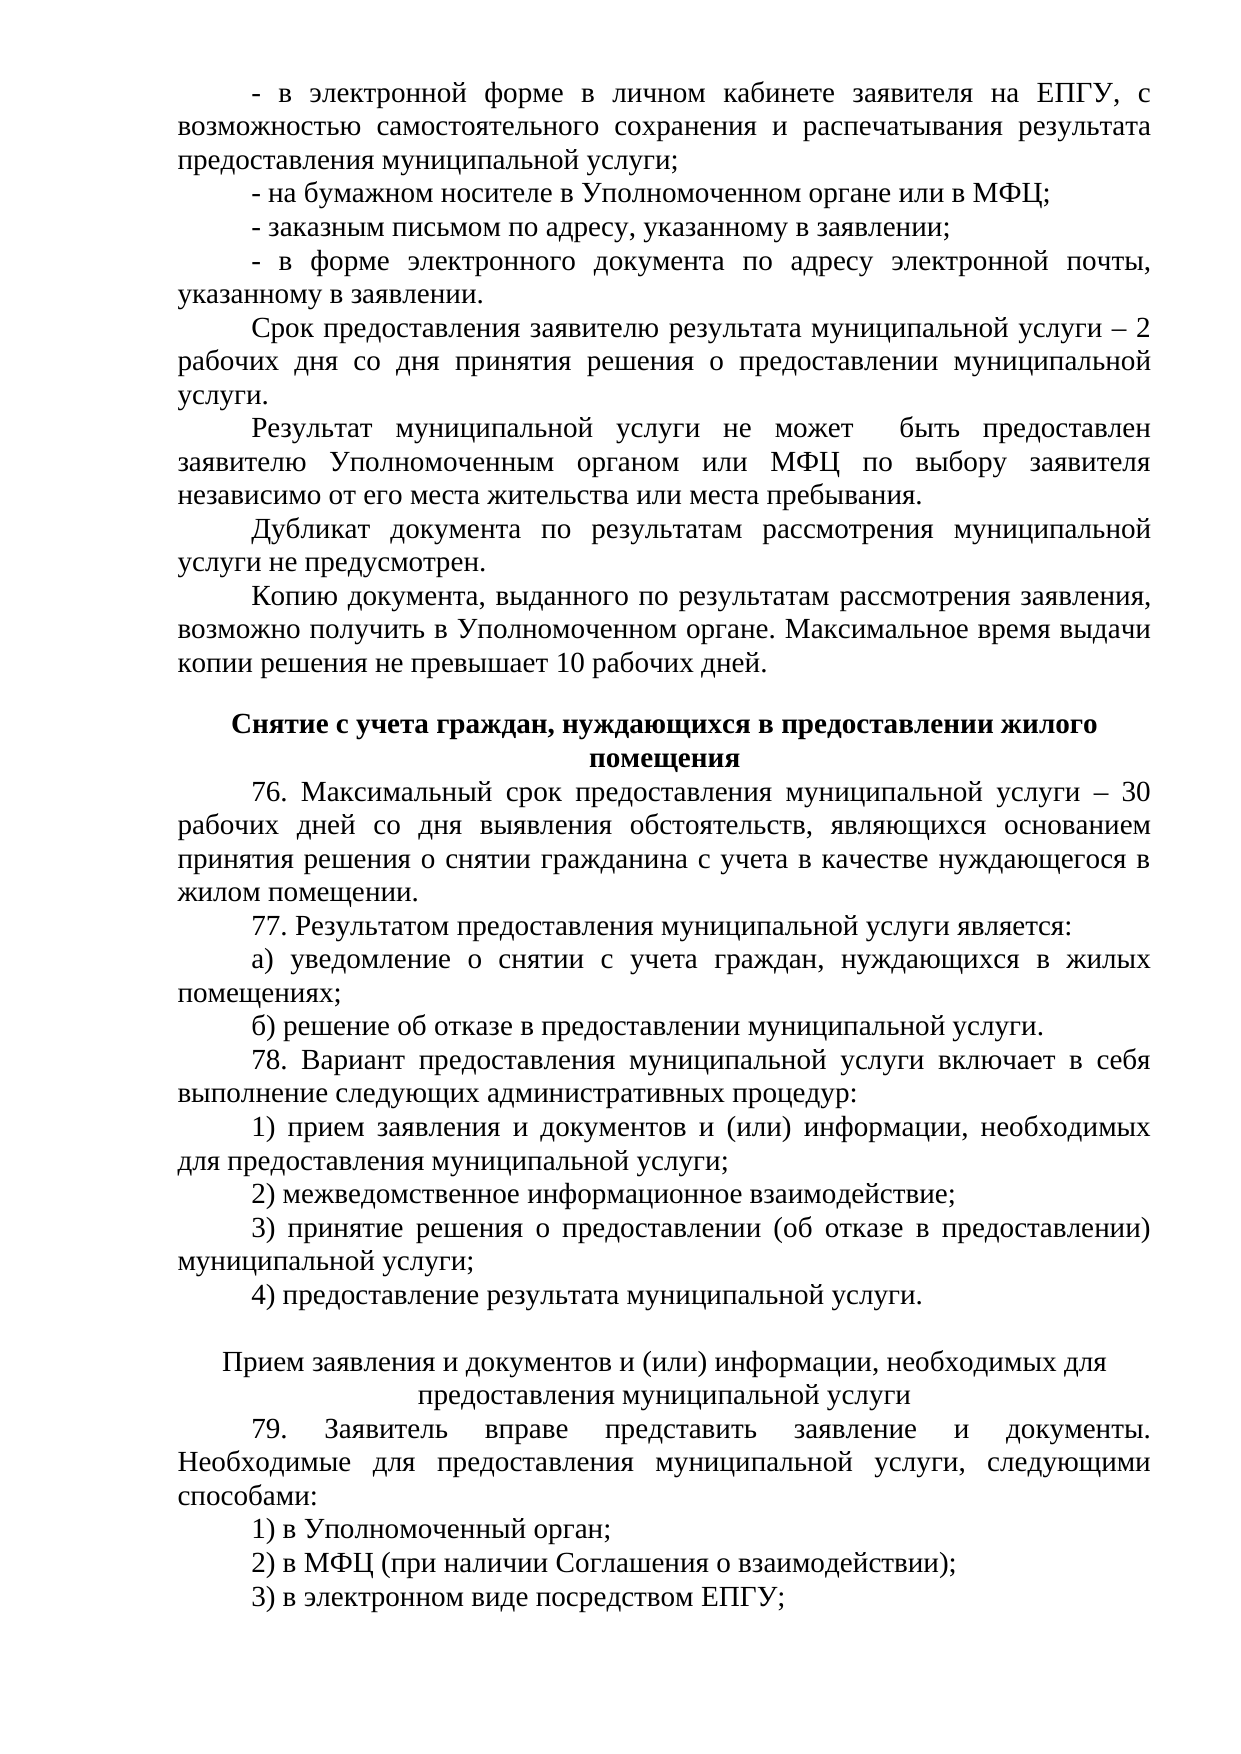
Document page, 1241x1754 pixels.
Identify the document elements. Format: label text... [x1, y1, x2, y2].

text Снятие с учета граждан, нуждающихся в предоставлении жилого помещения [177, 707, 1152, 774]
text 4) предоставление результата муниципальной услуги. [177, 1277, 1152, 1310]
text 3) в электронном виде посредством ЕПГУ; [177, 1579, 1152, 1612]
text 3) принятие решения о предоставлении (об отказе в предоставлении) муниципальной услуги; [177, 1210, 1152, 1277]
text Срок предоставления заявителю результата муниципальной услуги – 2 рабочих дня со дня принятия решения о предоставлении муниципальной услуги. [177, 310, 1152, 410]
text 79. Заявитель вправе представить заявление и документы. Необходимые для предоставления муниципальной услуги, следующими способами: [177, 1411, 1152, 1512]
text 2) в МФЦ (при наличии Соглашения о взаимодействии); [177, 1545, 1152, 1579]
text - на бумажном носителе в Уполномоченном органе или в МФЦ; [177, 176, 1152, 209]
text 1) в Уполномоченный орган; [177, 1512, 1152, 1545]
text Дубликат документа по результатам рассмотрения муниципальной услуги не предусмотрен. [177, 511, 1152, 578]
text Результат муниципальной услуги не может быть предоставлен заявителю Уполномоченным органом или МФЦ по выбору заявителя независимо от его места жительства или места пребывания. [177, 410, 1152, 511]
text 2) межведомственное информационное взаимодействие; [177, 1176, 1152, 1210]
text а) уведомление о снятии с учета граждан, нуждающихся в жилых помещениях; [177, 941, 1152, 1008]
text - заказным письмом по адресу, указанному в заявлении; [177, 209, 1152, 243]
text 77. Результатом предоставления муниципальной услуги является: [177, 908, 1152, 941]
text 1) прием заявления и документов и (или) информации, необходимых для предоставления муниципальной услуги; [177, 1109, 1152, 1176]
text б) решение об отказе в предоставлении муниципальной услуги. [177, 1008, 1152, 1042]
text - в электронной форме в личном кабинете заявителя на ЕПГУ, с возможностью самостоятельного сохранения и распечатывания результата предоставления муниципальной услуги; [177, 75, 1152, 176]
text - в форме электронного документа по адресу электронной почты, указанному в заявлении. [177, 243, 1152, 310]
text Копию документа, выданного по результатам рассмотрения заявления, возможно получить в Уполномоченном органе. Максимальное время выдачи копии решения не превышает 10 рабочих дней. [177, 578, 1152, 679]
text 76. Максимальный срок предоставления муниципальной услуги – 30 рабочих дней со дня выявления обстоятельств, являющихся основанием принятия решения о снятии гражданина с учета в качестве нуждающегося в жилом помещении. [177, 774, 1152, 908]
text Прием заявления и документов и (или) информации, необходимых для предоставления муниципальной услуги [177, 1344, 1152, 1411]
text 78. Вариант предоставления муниципальной услуги включает в себя выполнение следующих административных процедур: [177, 1042, 1152, 1109]
